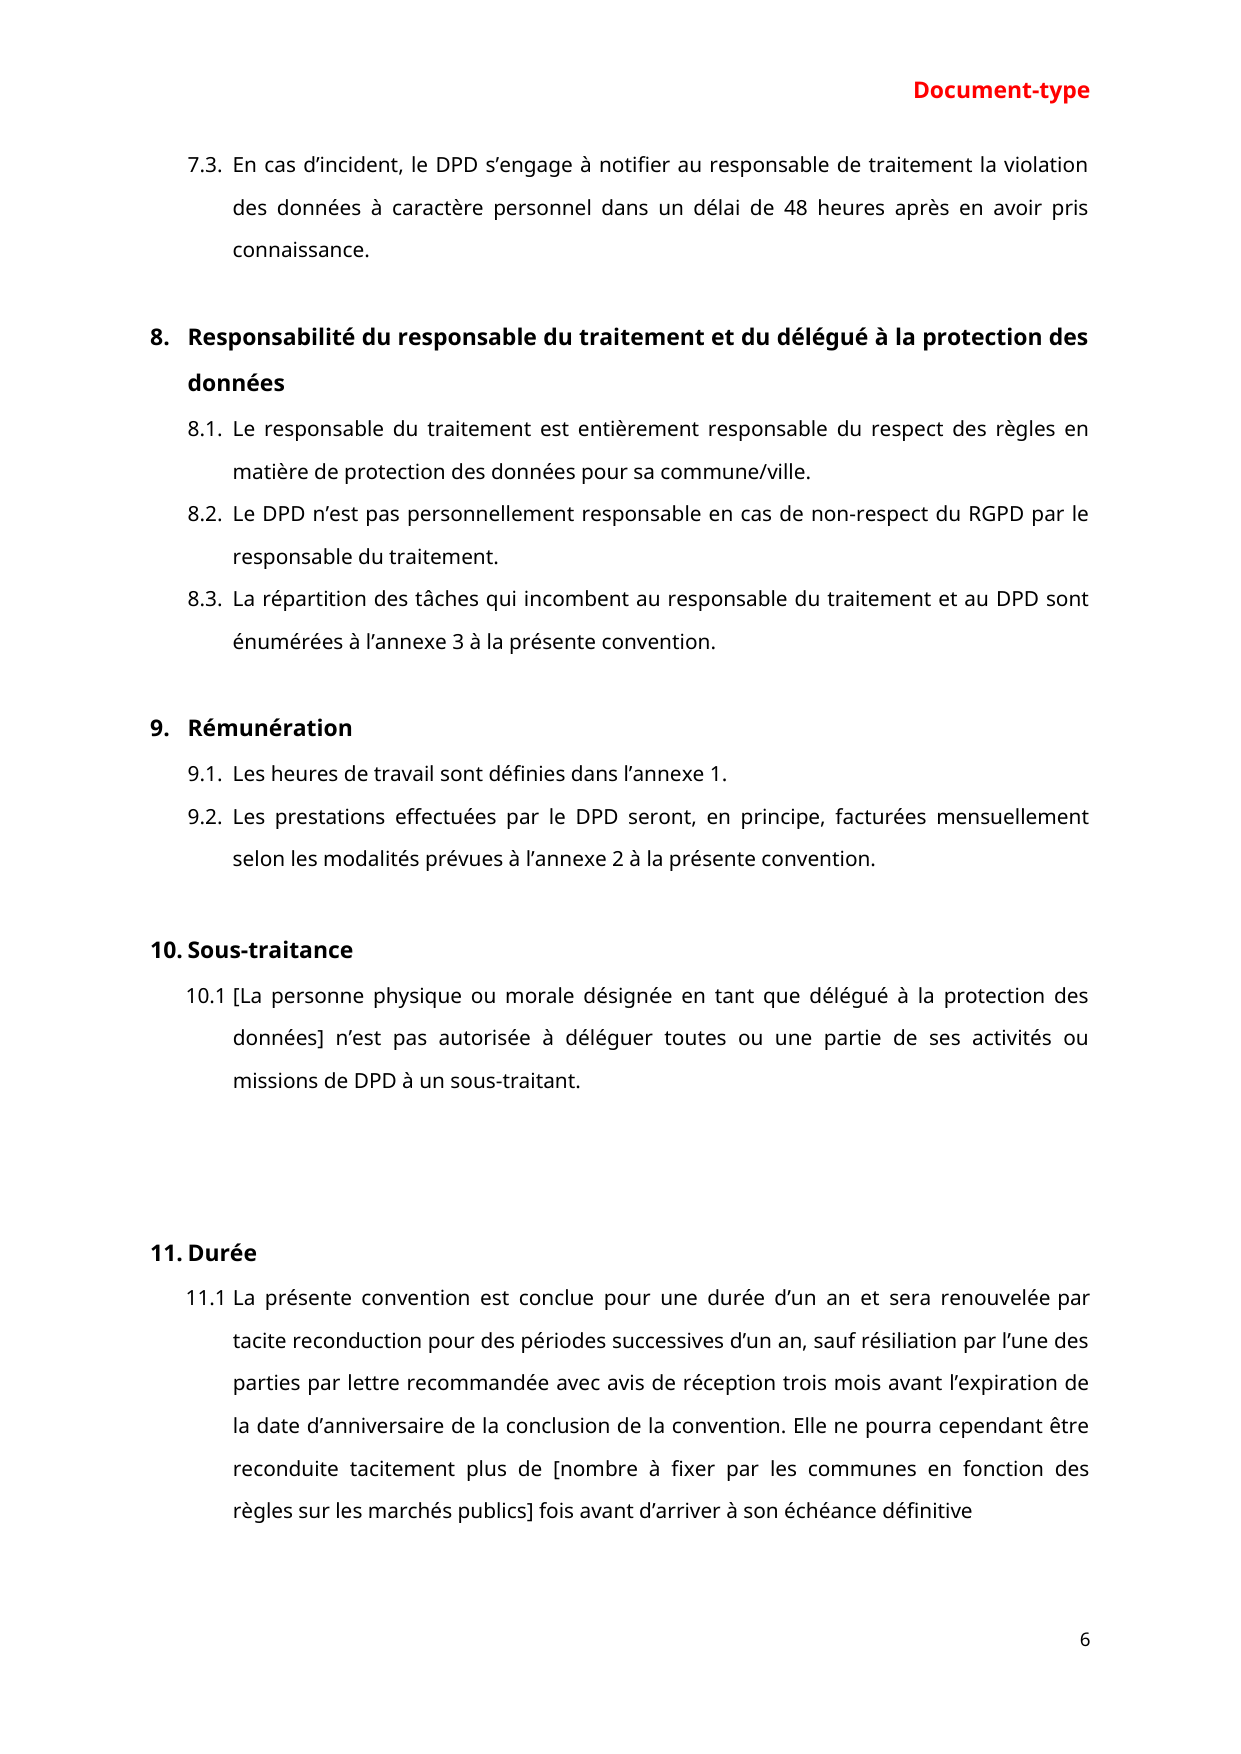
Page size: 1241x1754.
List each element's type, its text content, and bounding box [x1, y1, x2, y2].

list La présente convention est conclue pour une durée d’un an et sera renouvelée par tacite reconduction pour des périodes successives d’un an, sauf résiliation par l’une des parties par lettre recommandée avec avis de réception trois mois avant l’expiration de la date d’anniversaire de la conclusion de la convention. Elle ne pourra cependant être reconduite tacitement plus de [nombre à fixer par les communes en fonction des règles sur les marchés publics] fois avant d’arriver à son échéance définitive [185, 1283, 1090, 1525]
list Les heures de travail sont définies dans l’annexe 1. [187, 759, 1090, 788]
list Rémunération [150, 712, 1090, 744]
list Les prestations effectuées par le DPD seront, en principe, facturées mensuellement selon les modalités prévues à l’annexe 2 à la présente convention. [187, 802, 1090, 873]
list [La personne physique ou morale désignée en tant que délégué à la protection des données] n’est pas autorisée à déléguer toutes ou une partie de ses activités ou missions de DPD à un sous-traitant. [185, 981, 1090, 1094]
list En cas d’incident, le DPD s’engage à notifier au responsable de traitement la violation des données à caractère personnel dans un délai de 48 heures après en avoir pris connaissance. [187, 150, 1090, 264]
list Durée [150, 1236, 1090, 1268]
list Le DPD n’est pas personnellement responsable en cas de non-respect du RGPD par le responsable du traitement. [187, 499, 1090, 570]
list La répartition des tâches qui incombent au responsable du traitement et au DPD sont énumérées à l’annexe 3 à la présente convention. [187, 584, 1090, 656]
list Le responsable du traitement est entièrement responsable du respect des règles en matière de protection des données pour sa commune/ville. [187, 414, 1090, 485]
list Responsabilité du responsable du traitement et du délégué à la protection des données [150, 320, 1090, 398]
list Sous-traitance [150, 934, 1090, 965]
